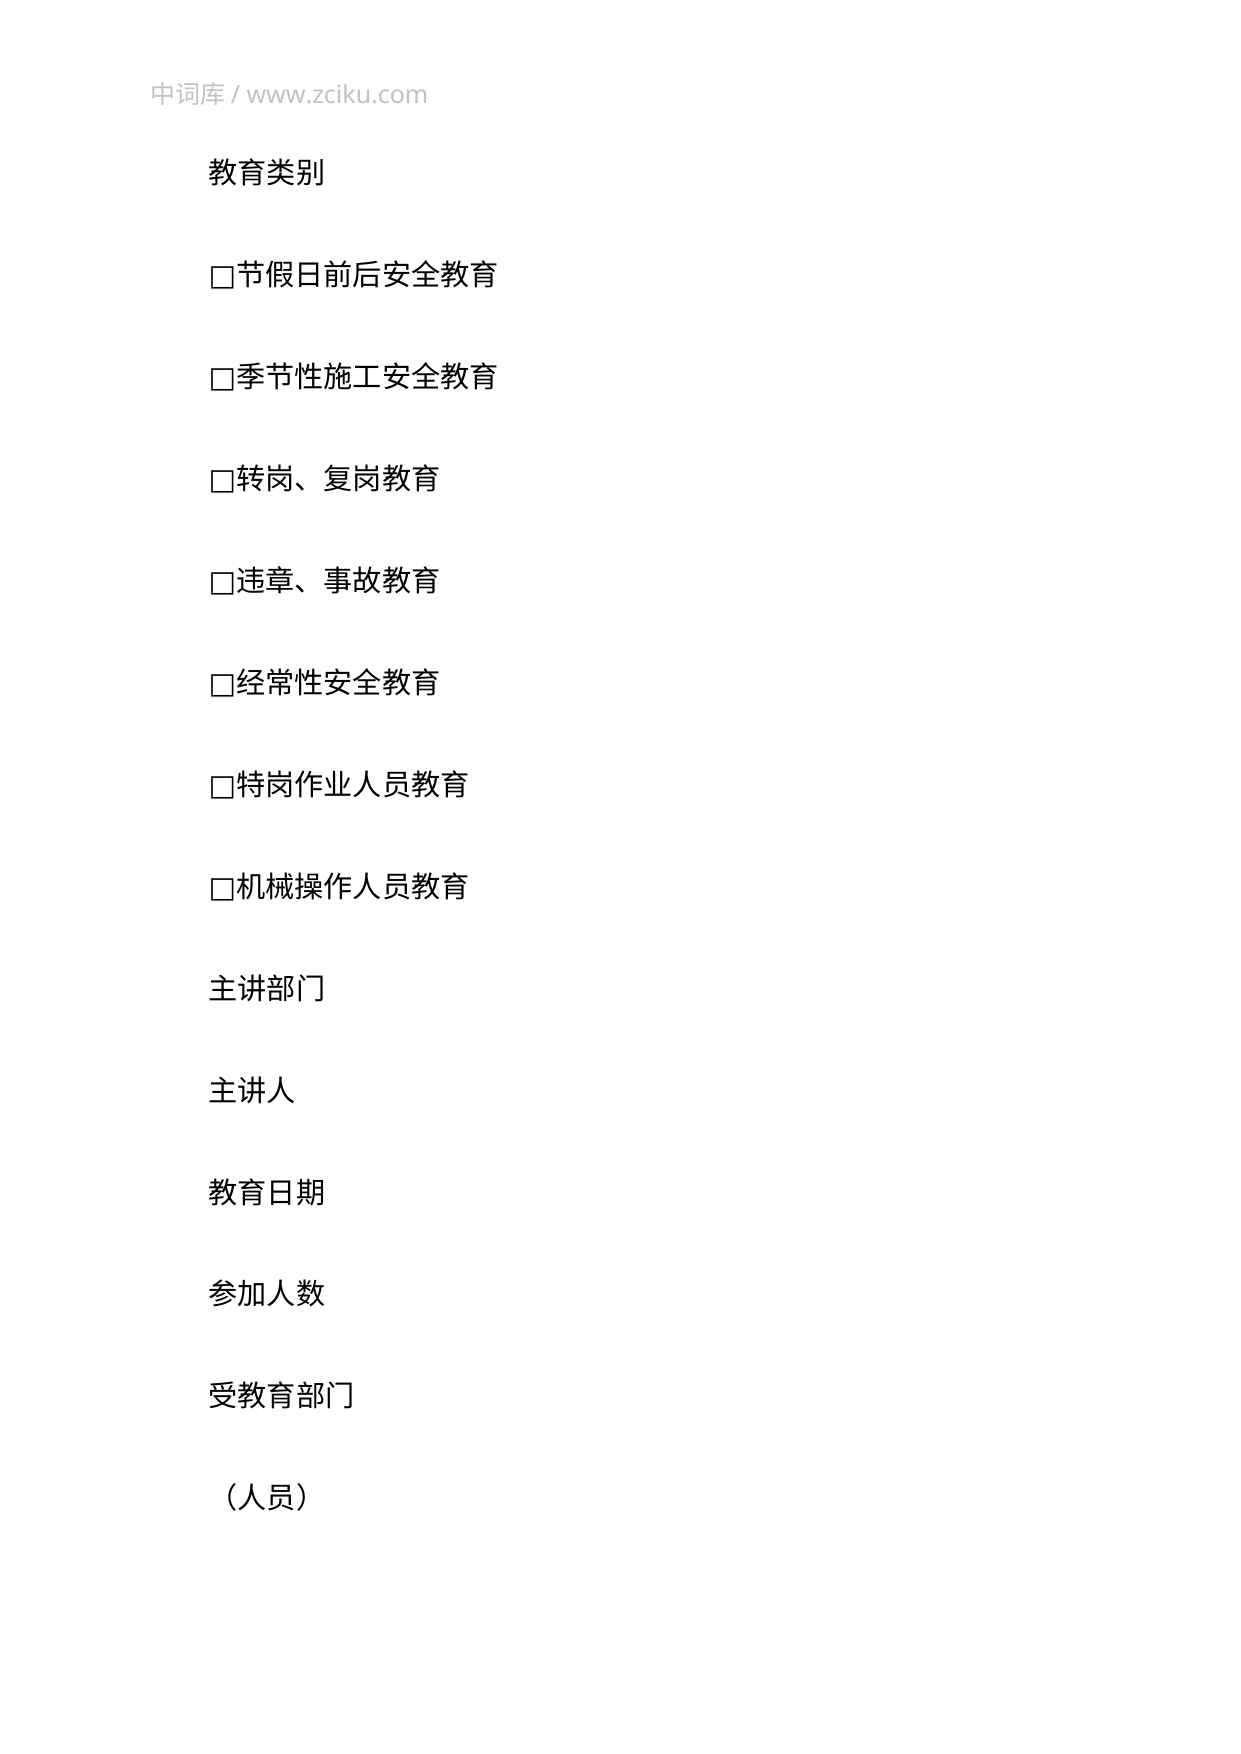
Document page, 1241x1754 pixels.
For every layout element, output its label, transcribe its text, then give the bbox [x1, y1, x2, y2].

text 教育类别 [150, 150, 1090, 192]
text 受教育部门 [150, 1373, 1090, 1415]
text □节假日前后安全教育 [150, 252, 1090, 294]
text （人员） [150, 1474, 1090, 1517]
text 参加人数 [150, 1271, 1090, 1313]
text 主讲人 [150, 1067, 1090, 1110]
text □机械操作人员教育 [150, 864, 1090, 906]
text 教育日期 [150, 1169, 1090, 1211]
text □特岗作业人员教育 [150, 762, 1090, 804]
text □经常性安全教育 [150, 660, 1090, 702]
text □转岗、复岗教育 [150, 456, 1090, 498]
text □季节性施工安全教育 [150, 354, 1090, 396]
text □违章、事故教育 [150, 558, 1090, 600]
text 主讲部门 [150, 966, 1090, 1008]
